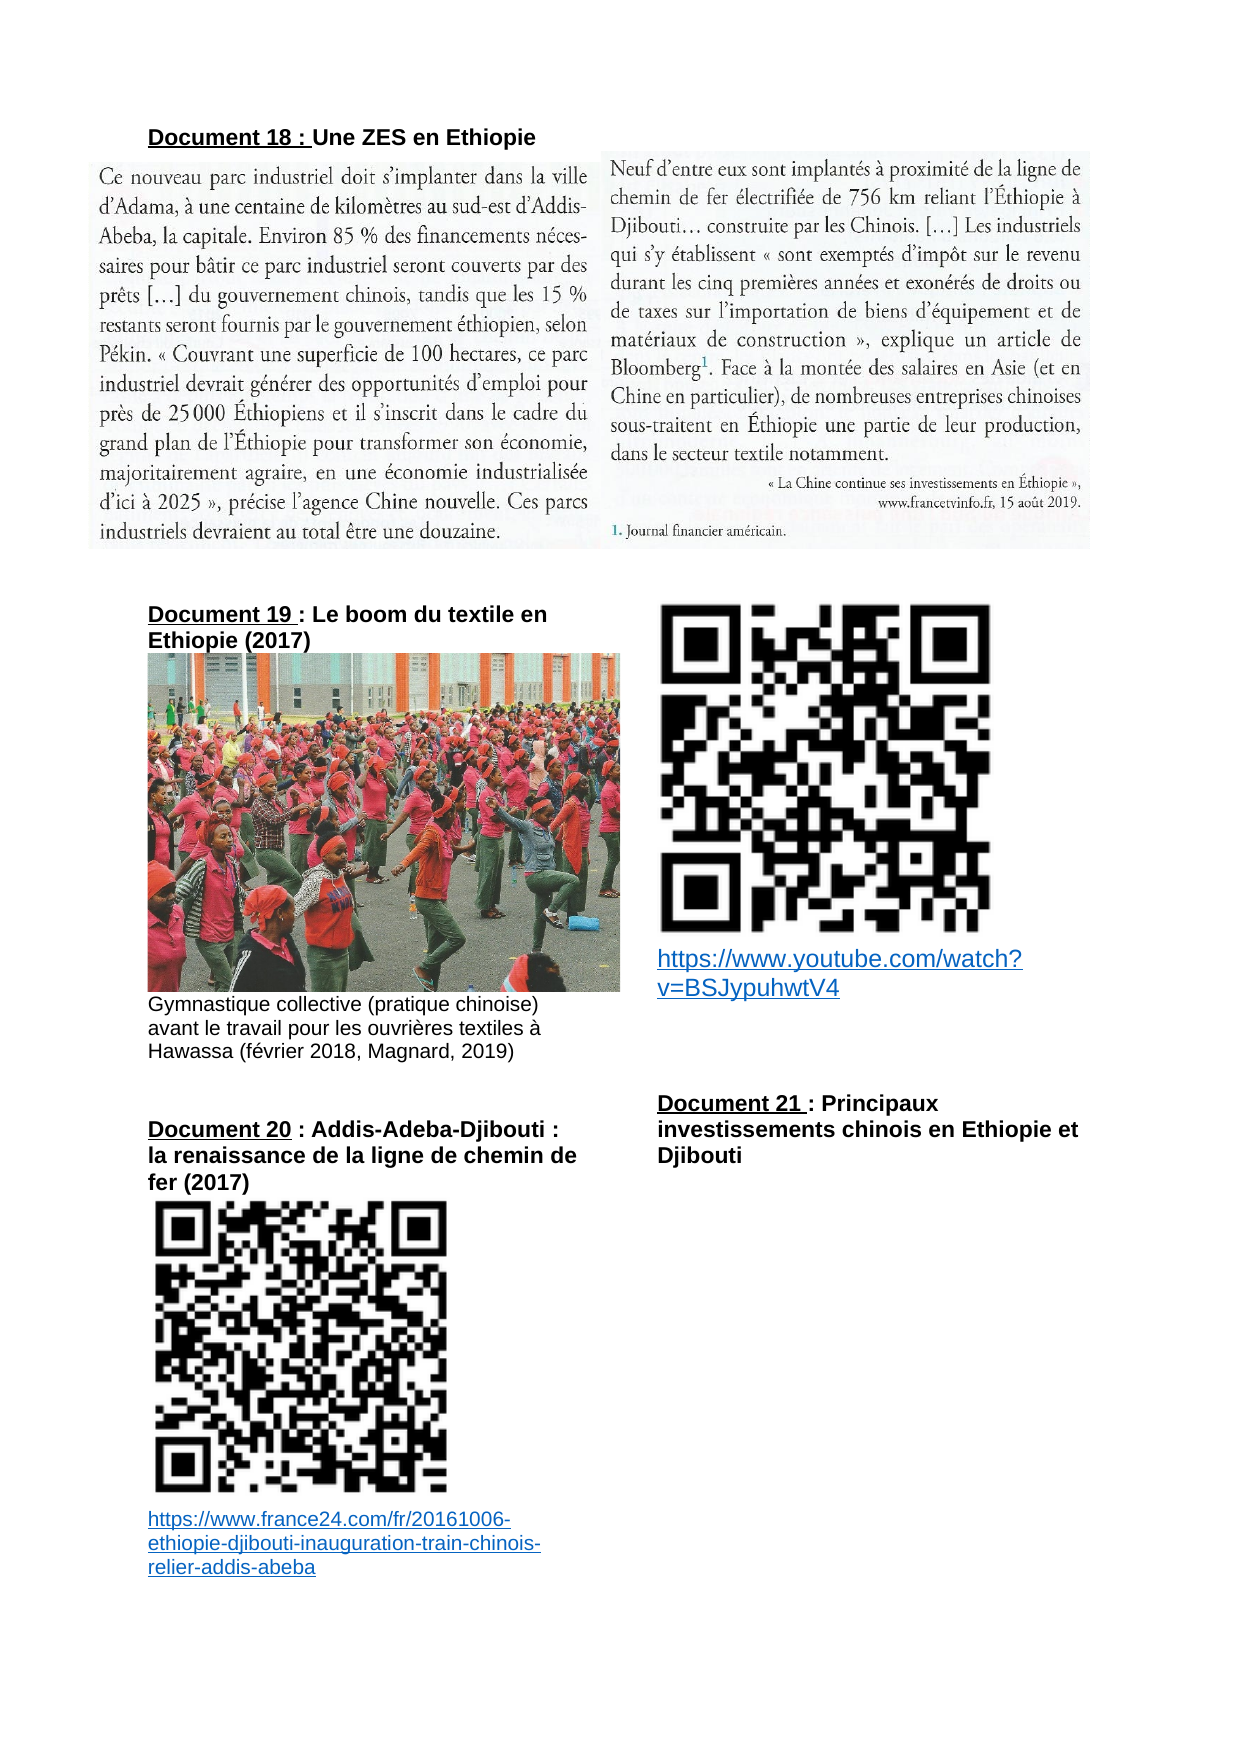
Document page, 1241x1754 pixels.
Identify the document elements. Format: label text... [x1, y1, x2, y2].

picture [147, 653, 621, 992]
text https://www.youtube.com/watch?v=BSJypuhwtV4 [657, 944, 1093, 1002]
picture [657, 598, 997, 944]
subtitle Document 20 : Addis-Adeba-Djibouti : la renaissance de la ligne de chemin de fer (2017) [148, 1116, 583, 1195]
text Gymnastique collective (pratique chinoise) avant le travail pour les ouvrières textiles à Hawassa (février 2018, Magnard, 2019) [148, 992, 583, 1063]
picture [147, 1195, 454, 1507]
picture [88, 151, 1090, 549]
subtitle Document 18 : Une ZES en Ethiopie [148, 120, 1093, 151]
text Document 19 : Le boom du textile en Ethiopie (2017) [148, 601, 583, 653]
text Document 21 : Principaux investissements chinois en Ethiopie et Djibouti [657, 1089, 1093, 1169]
text https://www.france24.com/fr/20161006-ethiopie-djibouti-inauguration-train-chinois-relier-addis-abeba [148, 1507, 583, 1579]
